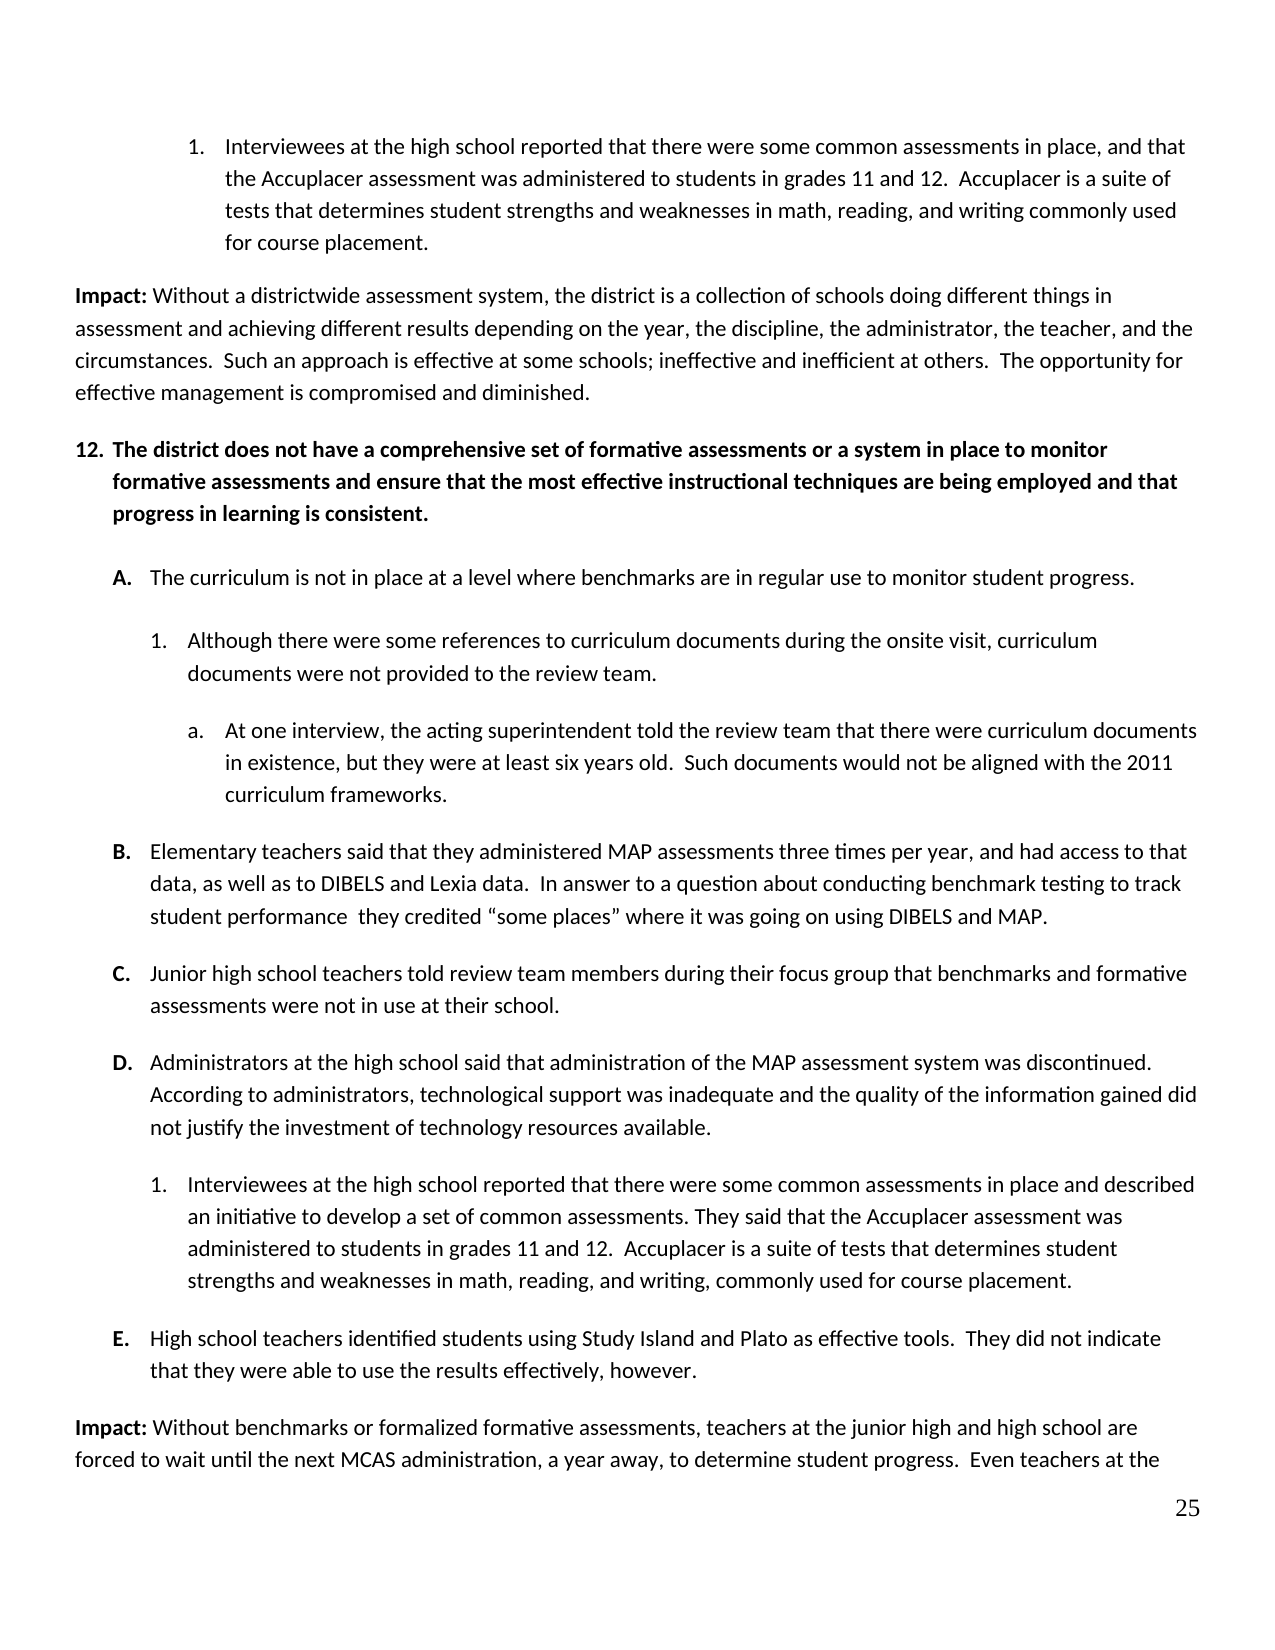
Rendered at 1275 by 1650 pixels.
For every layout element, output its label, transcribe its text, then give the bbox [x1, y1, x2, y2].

text 1. Interviewees at the high school reported that there were some common assessments in place and described an initiative to develop a set of common assessments. They said that the Accuplacer assessment was administered to students in grades 11 and 12. Accuplacer is a suite of tests that determines student strengths and weaknesses in math, reading, and writing, commonly used for course placement. [75, 1170, 1200, 1294]
text D. Administrators at the high school said that administration of the MAP assessment system was discontinued. According to administrators, technological support was inadequate and the quality of the information gained did not justify the investment of technology resources available. [75, 1048, 1200, 1141]
text E. High school teachers identified students using Study Island and Plato as effective tools. They did not indicate that they were able to use the results effectively, however. [75, 1324, 1200, 1384]
text C. Junior high school teachers told review team members during their focus group that benchmarks and formative assessments were not in use at their school. [75, 959, 1200, 1019]
text B. Elementary teachers said that they administered MAP assessments three times per year, and had access to that data, as well as to DIBELS and Lexia data. In answer to a question about conducting benchmark testing to track student performance they credited “some places” where it was going on using DIBELS and MAP. [75, 837, 1200, 930]
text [75, 1413, 1200, 1473]
text A. The curriculum is not in place at a level where benchmarks are in regular use to monitor student progress. [75, 563, 1200, 591]
text 1. Although there were some references to curriculum documents during the onsite visit, curriculum documents were not provided to the review team. [75, 626, 1200, 687]
text 12. The district does not have a comprehensive set of formative assessments or a system in place to monitor formative assessments and ensure that the most effective instructional techniques are being employed and that progress in learning is consistent. [75, 435, 1200, 528]
text a. At one interview, the acting superintendent told the review team that there were curriculum documents in existence, but they were at least six years old. Such documents would not be aligned with the 2011 curriculum frameworks. [75, 716, 1200, 808]
text 1. Interviewees at the high school reported that there were some common assessments in place, and that the Accuplacer assessment was administered to students in grades 11 and 12. Accuplacer is a suite of tests that determines student strengths and weaknesses in math, reading, and writing commonly used for course placement. [75, 132, 1200, 256]
text Impact: Without a districtwide assessment system, the district is a collection of schools doing different things in assessment and achieving different results depending on the year, the discipline, the administrator, the teacher, and the circumstances. Such an approach is effective at some schools; ineffective and inefficient at others. The opportunity for effective management is compromised and diminished. [75, 281, 1200, 406]
